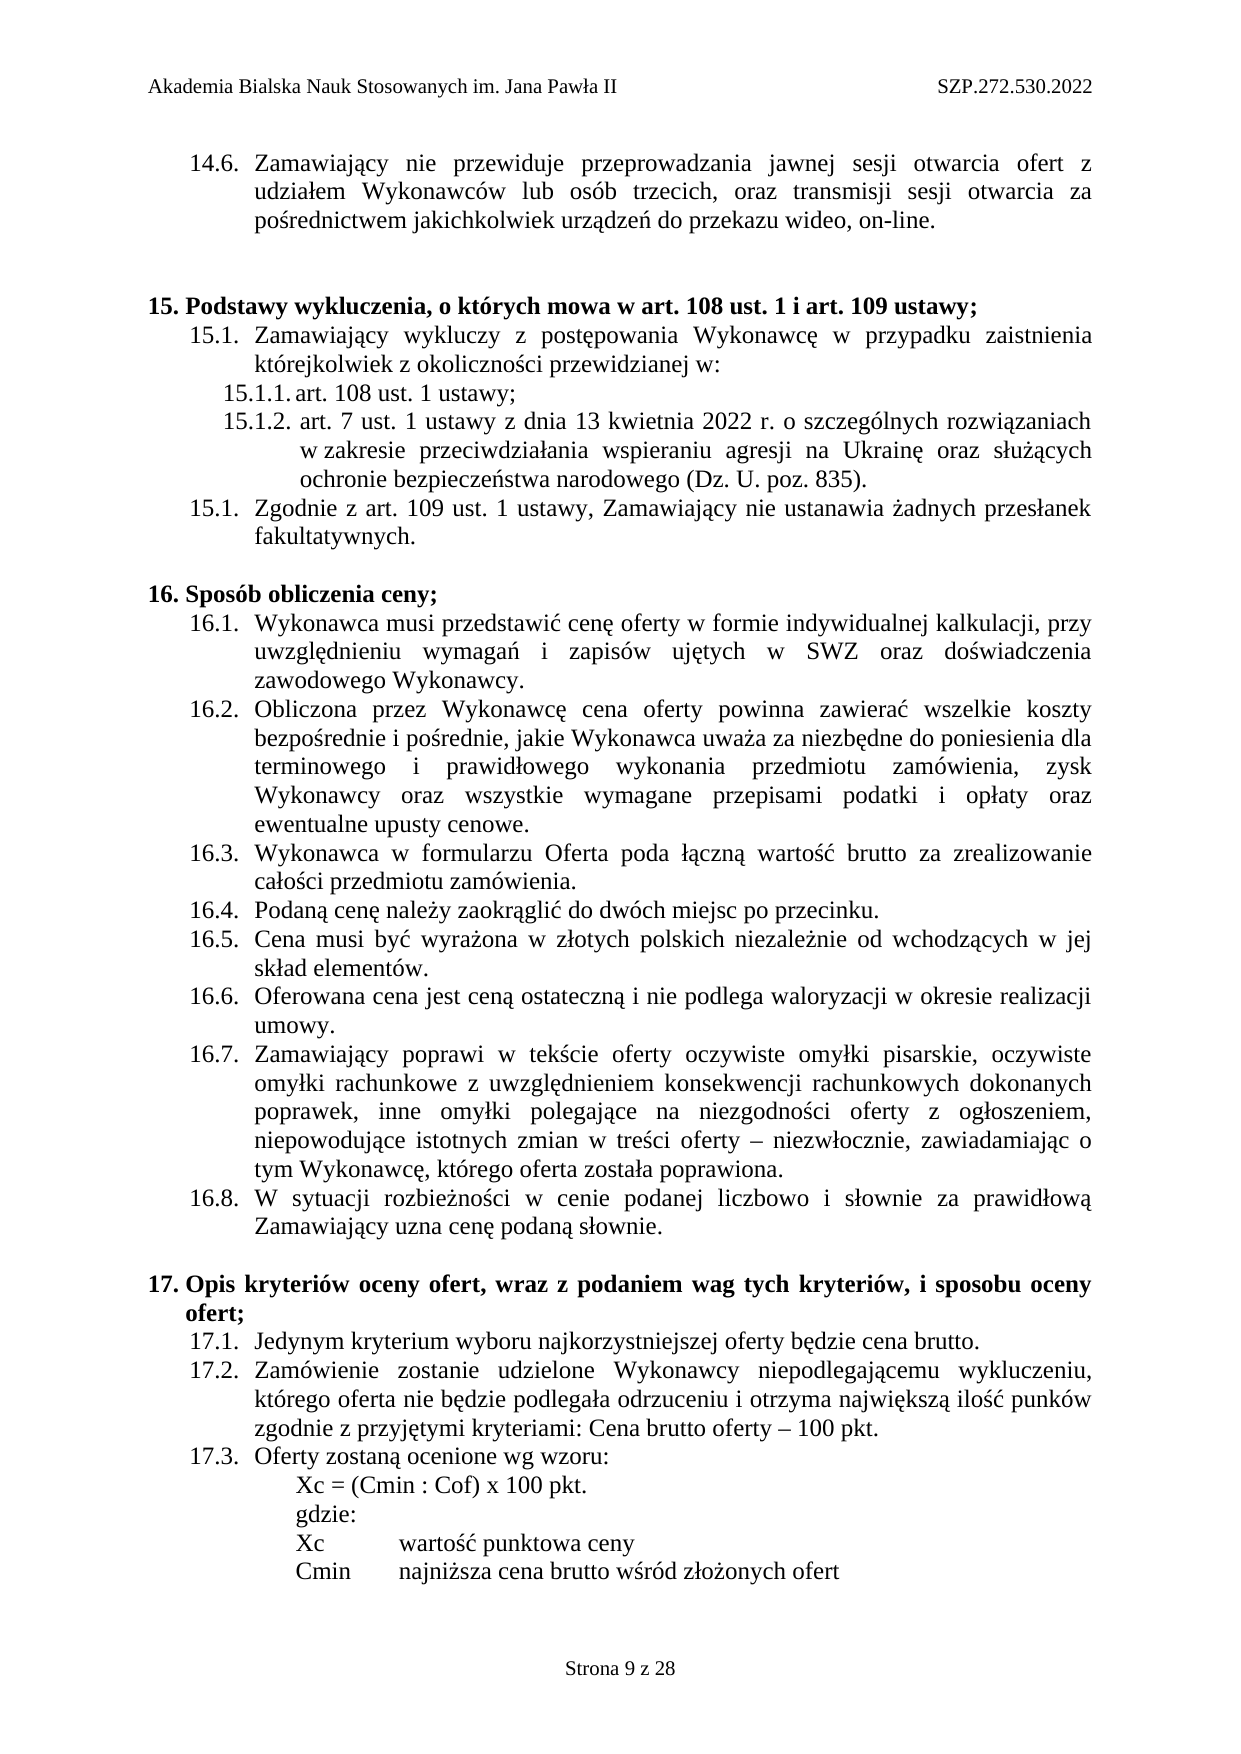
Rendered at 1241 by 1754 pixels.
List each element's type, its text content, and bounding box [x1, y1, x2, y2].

list Opis kryteriów oceny ofert, wraz z podaniem wag tych kryteriów, i sposobu oceny ofert; [148, 1269, 1092, 1326]
list Sposób obliczenia ceny; [148, 579, 1092, 608]
list Podaną cenę należy zaokrąglić do dwóch miejsc po przecinku. [189, 895, 1092, 924]
text Xc wartość punktowa ceny [295, 1528, 1092, 1556]
list Oferty zostaną ocenione wg wzoru: [189, 1441, 1092, 1470]
list Zamawiający wykluczy z postępowania Wykonawcę w przypadku zaistnienia którejkolwiek z okoliczności przewidzianej w: [189, 320, 1092, 378]
list Wykonawca w formularzu Oferta poda łączną wartość brutto za zrealizowanie całości przedmiotu zamówienia. [189, 838, 1092, 895]
list art. 108 ust. 1 ustawy; [223, 378, 1092, 406]
list art. 7 ust. 1 ustawy z dnia 13 kwietnia 2022 r. o szczególnych rozwiązaniach w zakresie przeciwdziałania wspieraniu agresji na Ukrainę oraz służących ochronie bezpieczeństwa narodowego (Dz. U. poz. 835). [223, 406, 1092, 493]
text Xc = (Cmin : Cof) x 100 pkt. [295, 1470, 1092, 1499]
list Zgodnie z art. 109 ust. 1 ustawy, Zamawiający nie ustanawia żadnych przesłanek fakultatywnych. [189, 493, 1092, 550]
list W sytuacji rozbieżności w cenie podanej liczbowo i słownie za prawidłową Zamawiający uzna cenę podaną słownie. [189, 1183, 1092, 1240]
list Zamówienie zostanie udzielone Wykonawcy niepodlegającemu wykluczeniu, którego oferta nie będzie podlegała odrzuceniu i otrzyma największą ilość punków zgodnie z przyjętymi kryteriami: Cena brutto oferty – 100 pkt. [189, 1355, 1092, 1441]
list Oferowana cena jest ceną ostateczną i nie podlega waloryzacji w okresie realizacji umowy. [189, 981, 1092, 1039]
list Jedynym kryterium wyboru najkorzystniejszej oferty będzie cena brutto. [189, 1326, 1092, 1355]
list Zamawiający poprawi w tekście oferty oczywiste omyłki pisarskie, oczywiste omyłki rachunkowe z uwzględnieniem konsekwencji rachunkowych dokonanych poprawek, inne omyłki polegające na niezgodności oferty z ogłoszeniem, niepowodujące istotnych zmian w treści oferty – niezwłocznie, zawiadamiając o tym Wykonawcę, którego oferta została poprawiona. [189, 1039, 1092, 1183]
list Zamawiający nie przewiduje przeprowadzania jawnej sesji otwarcia ofert z udziałem Wykonawców lub osób trzecich, oraz transmisji sesji otwarcia za pośrednictwem jakichkolwiek urządzeń do przekazu wideo, on-line. [189, 148, 1092, 234]
list Podstawy wykluczenia, o których mowa w art. 108 ust. 1 i art. 109 ustawy; [148, 291, 1092, 320]
text Cmin najniższa cena brutto wśród złożonych ofert [295, 1556, 1092, 1585]
list Wykonawca musi przedstawić cenę oferty w formie indywidualnej kalkulacji, przy uwzględnieniu wymagań i zapisów ujętych w SWZ oraz doświadczenia zawodowego Wykonawcy. [189, 608, 1092, 694]
list Cena musi być wyrażona w złotych polskich niezależnie od wchodzących w jej skład elementów. [189, 924, 1092, 981]
text gdzie: [295, 1499, 1092, 1528]
list Obliczona przez Wykonawcę cena oferty powinna zawierać wszelkie koszty bezpośrednie i pośrednie, jakie Wykonawca uważa za niezbędne do poniesienia dla terminowego i prawidłowego wykonania przedmiotu zamówienia, zysk Wykonawcy oraz wszystkie wymagane przepisami podatki i opłaty oraz ewentualne upusty cenowe. [189, 694, 1092, 838]
